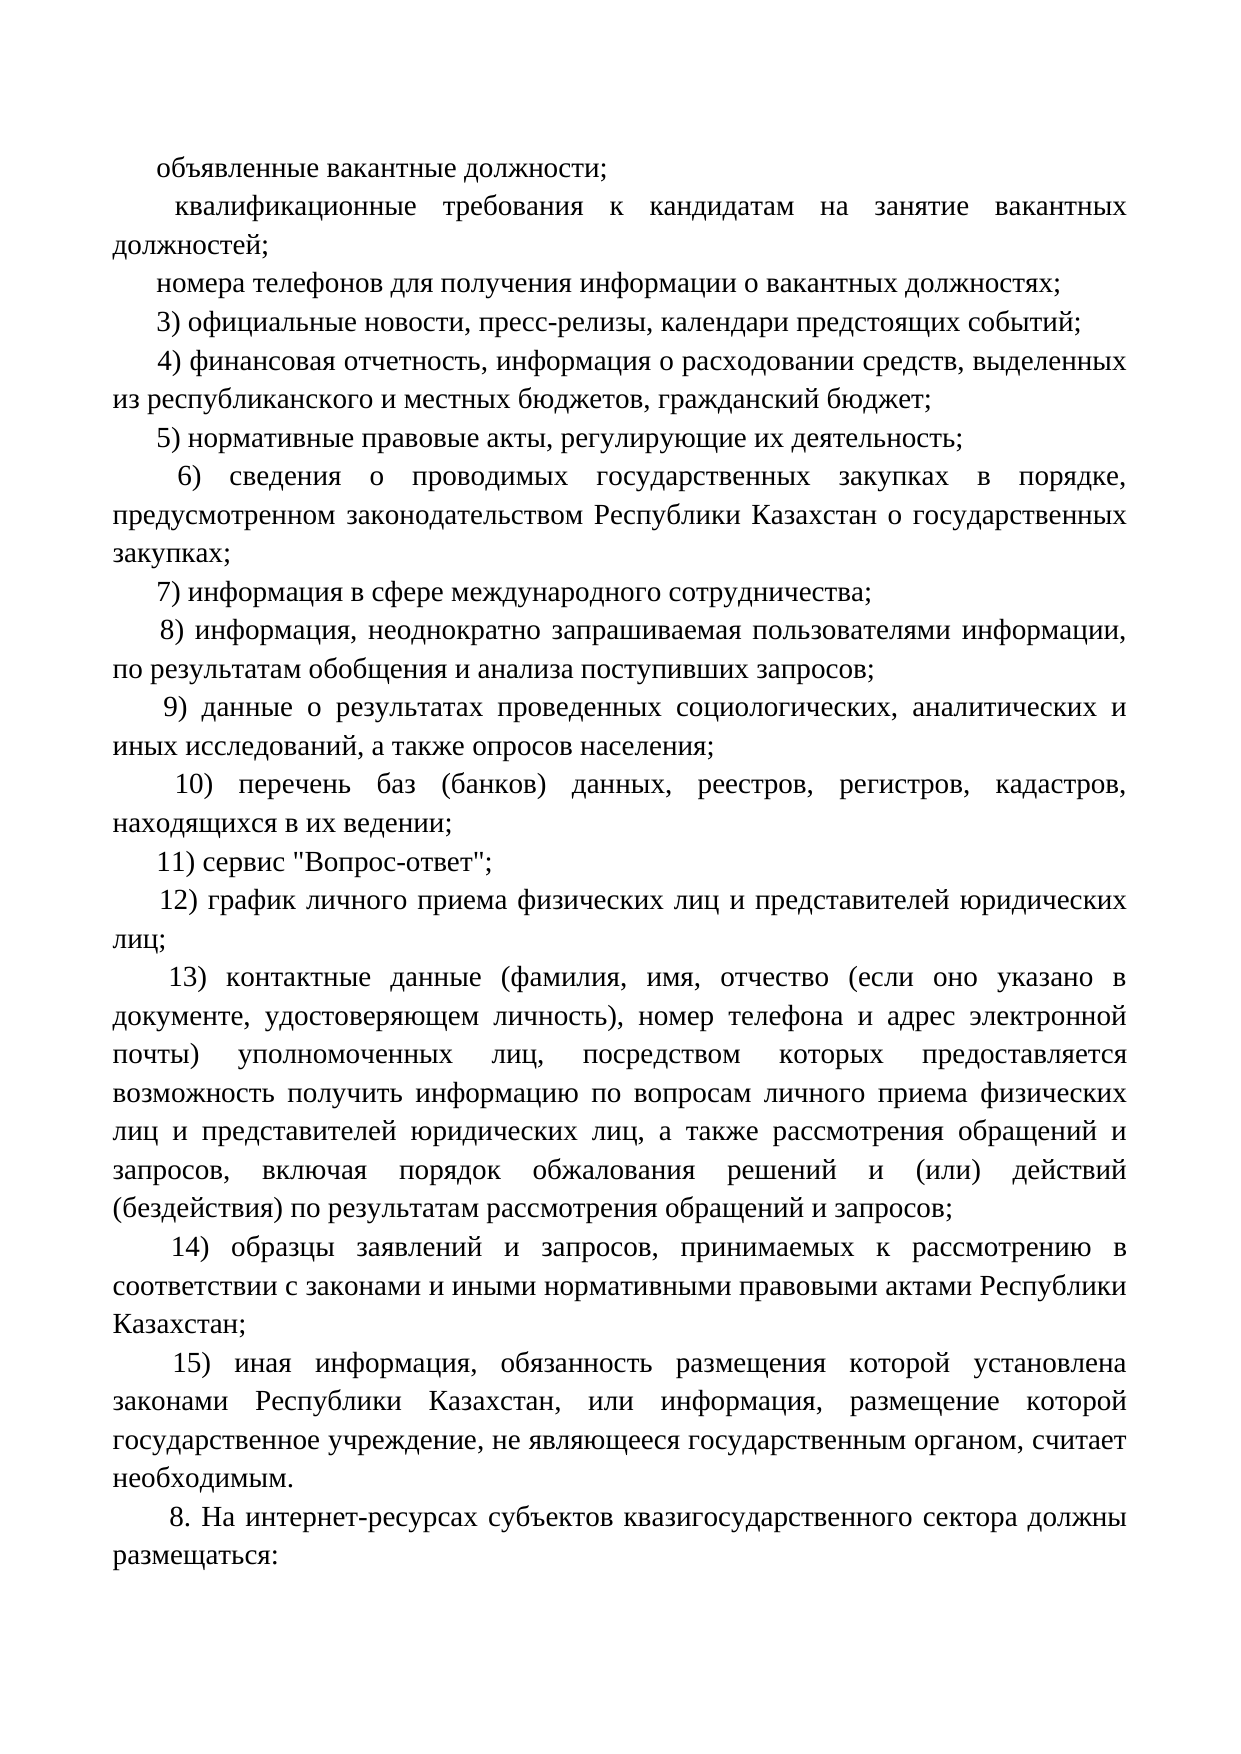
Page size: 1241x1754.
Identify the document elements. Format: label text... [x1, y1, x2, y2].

text 13) контактные данные (фамилия, имя, отчество (если оно указано в документе, удостоверяющем личность), номер телефона и адрес электронной почты) уполномоченных лиц, посредством которых предоставляется возможность получить информацию по вопросам личного приема физических лиц и представителей юридических лиц, а также рассмотрения обращений и запросов, включая порядок обжалования решений и (или) действий (бездействия) по результатам рассмотрения обращений и запросов; [112, 959, 1128, 1224]
text 12) график личного приема физических лиц и представителей юридических лиц; [112, 882, 1128, 954]
text 11) сервис "Вопрос-ответ"; [112, 844, 1128, 877]
text 8. На интернет-ресурсах субъектов квазигосударственного сектора должны размещаться: [112, 1499, 1128, 1571]
text 14) образцы заявлений и запросов, принимаемых к рассмотрению в соответствии с законами и иными нормативными правовыми актами Республики Казахстан; [112, 1229, 1128, 1340]
text 7) информация в сфере международного сотрудничества; [112, 574, 1128, 607]
text 15) иная информация, обязанность размещения которой установлена законами Республики Казахстан, или информация, размещение которой государственное учреждение, не являющееся государственным органом, считает необходимым. [112, 1345, 1128, 1494]
text 9) данные о результатах проведенных социологических, аналитических и иных исследований, а также опросов населения; [112, 689, 1128, 762]
text номера телефонов для получения информации о вакантных должностях; [112, 266, 1128, 299]
text квалификационные требования к кандидатам на занятие вакантных должностей; [112, 188, 1128, 261]
text 8) информация, неоднократно запрашиваемая пользователями информации, по результатам обобщения и анализа поступивших запросов; [112, 612, 1128, 684]
text 6) сведения о проводимых государственных закупках в порядке, предусмотренном законодательством Республики Казахстан о государственных закупках; [112, 458, 1128, 569]
text 4) финансовая отчетность, информация о расходовании средств, выделенных из республиканского и местных бюджетов, гражданский бюджет; [112, 343, 1128, 415]
text 5) нормативные правовые акты, регулирующие их деятельность; [112, 420, 1128, 453]
text 10) перечень баз (банков) данных, реестров, регистров, кадастров, находящихся в их ведении; [112, 767, 1128, 839]
text объявленные вакантные должности; [112, 150, 1128, 183]
text 3) официальные новости, пресс-релизы, календари предстоящих событий; [112, 304, 1128, 338]
